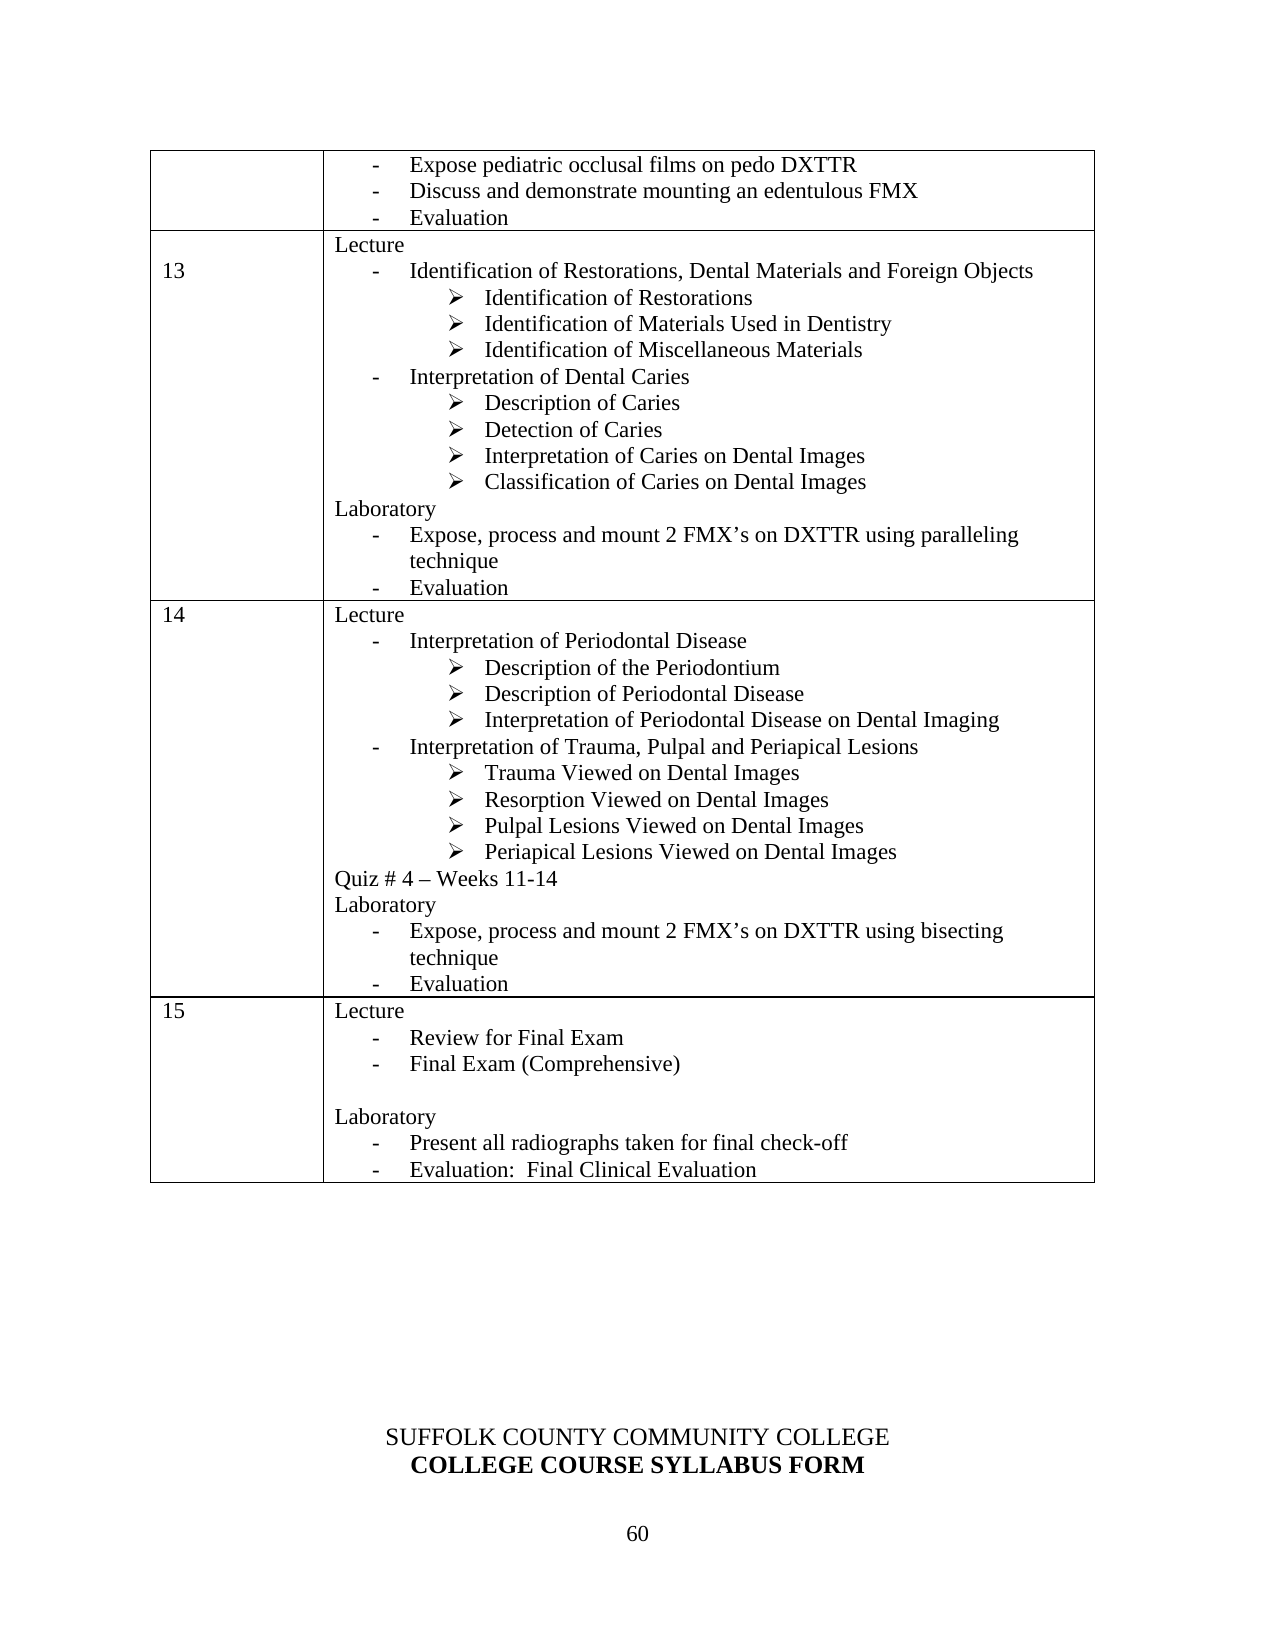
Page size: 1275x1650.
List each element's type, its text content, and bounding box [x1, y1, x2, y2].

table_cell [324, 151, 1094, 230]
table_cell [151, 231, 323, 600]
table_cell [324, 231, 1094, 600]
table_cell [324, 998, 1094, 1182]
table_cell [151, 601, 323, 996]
text COLLEGE COURSE SYLLABUS FORM [150, 1450, 1125, 1479]
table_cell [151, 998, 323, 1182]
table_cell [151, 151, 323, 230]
text SUFFOLK COUNTY COMMUNITY COLLEGE [150, 1422, 1125, 1450]
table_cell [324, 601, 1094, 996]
